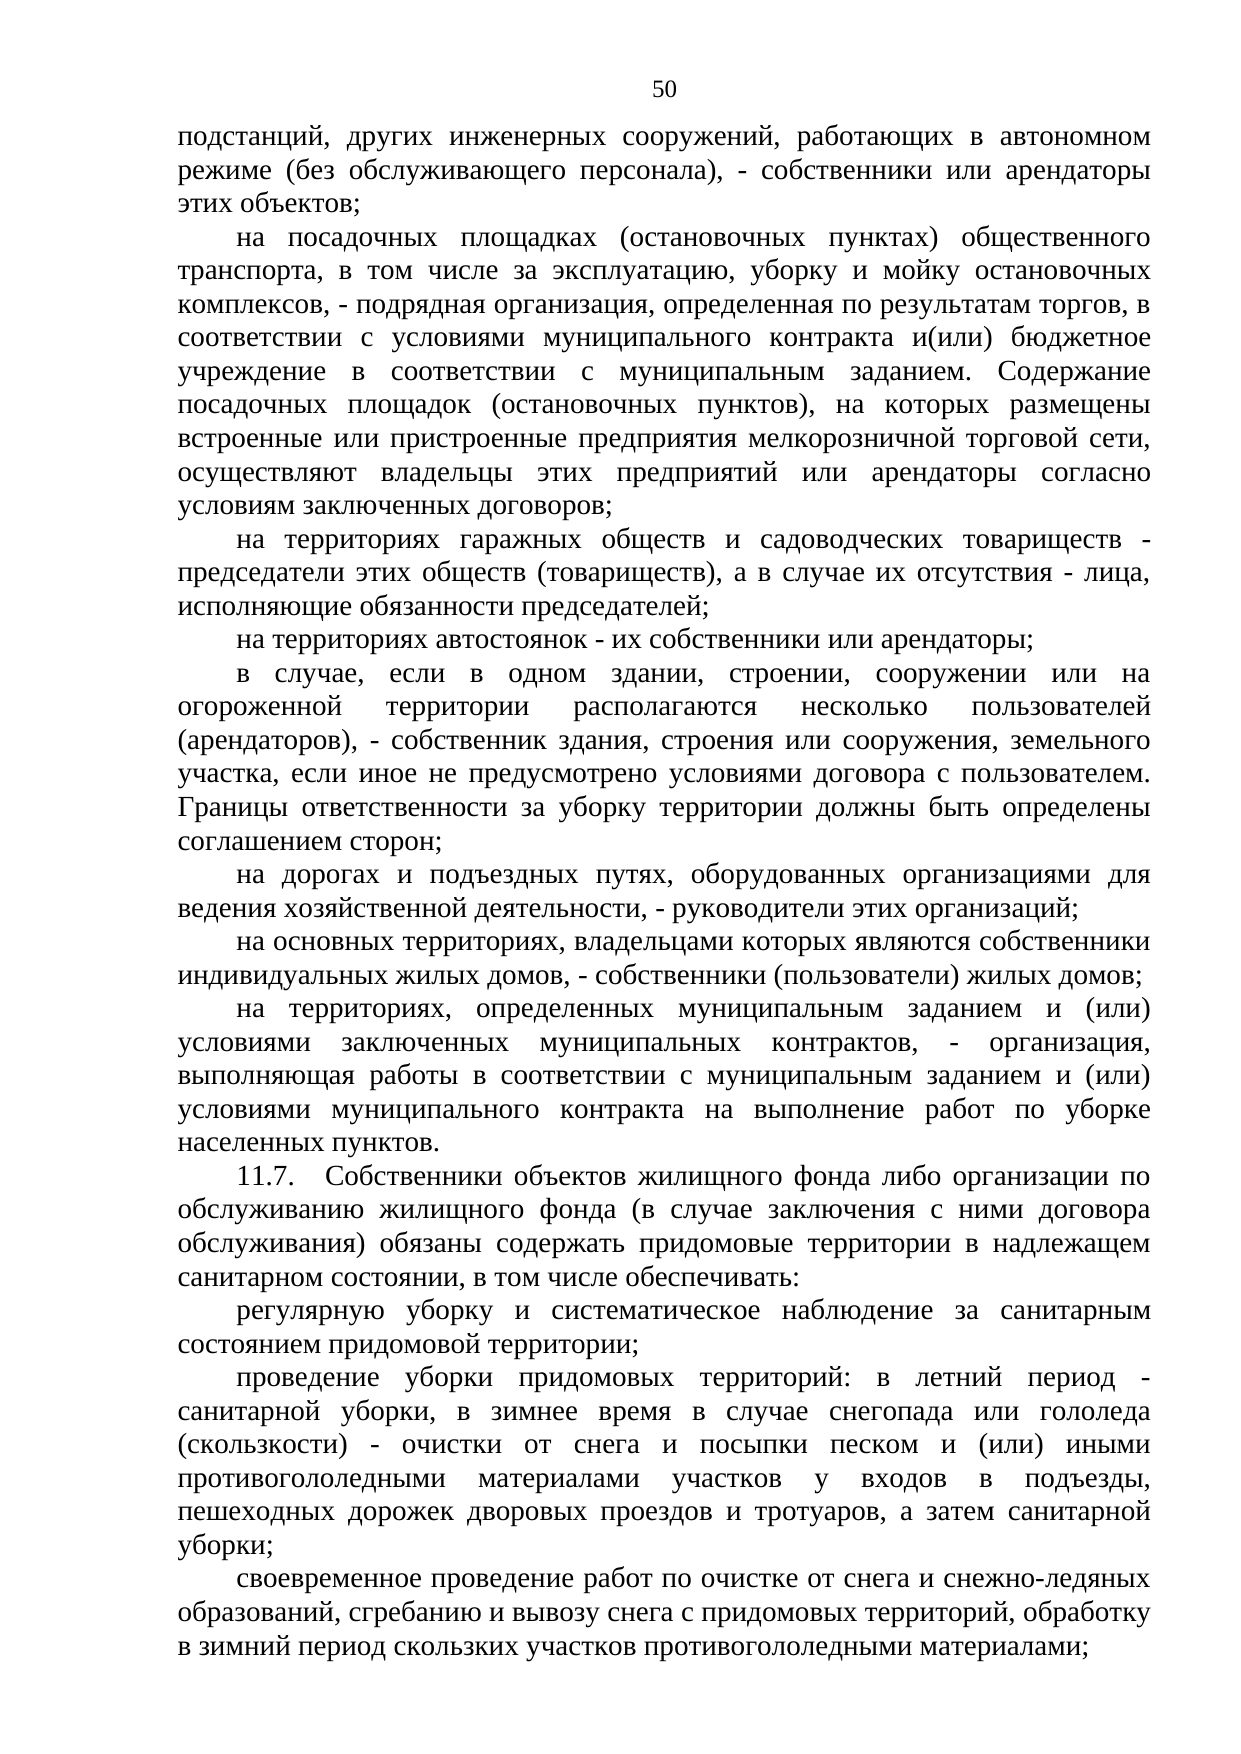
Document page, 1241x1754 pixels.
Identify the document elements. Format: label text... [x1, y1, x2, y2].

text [177, 118, 1152, 219]
list Собственники объектов жилищного фонда либо организации по обслуживанию жилищного фонда (в случае заключения с ними договора обслуживания) обязаны содержать придомовые территории в надлежащем санитарном состоянии, в том числе обеспечивать: [177, 1158, 1152, 1292]
text на территориях, определенных муниципальным заданием и (или) условиями заключенных муниципальных контрактов, - организация, выполняющая работы в соответствии с муниципальным заданием и (или) условиями муниципального контракта на выполнение работ по уборке населенных пунктов. [177, 990, 1152, 1158]
text регулярную уборку и систематическое наблюдение за санитарным состоянием придомовой территории; [177, 1292, 1152, 1359]
text на основных территориях, владельцами которых являются собственники индивидуальных жилых домов, - собственники (пользователи) жилых домов; [177, 923, 1152, 990]
text на территориях гаражных обществ и садоводческих товариществ - председатели этих обществ (товариществ), а в случае их отсутствия - лица, исполняющие обязанности председателей; [177, 521, 1152, 621]
text своевременное проведение работ по очистке от снега и снежно-ледяных образований, сгребанию и вывозу снега с придомовых территорий, обработку в зимний период скользких участков противогололедными материалами; [177, 1561, 1152, 1661]
text на дорогах и подъездных путях, оборудованных организациями для ведения хозяйственной деятельности, - руководители этих организаций; [177, 856, 1152, 923]
text проведение уборки придомовых территорий: в летний период - санитарной уборки, в зимнее время в случае снегопада или гололеда (скользкости) - очистки от снега и посыпки песком и (или) иными противогололедными материалами участков у входов в подъезды, пешеходных дорожек дворовых проездов и тротуаров, а затем санитарной уборки; [177, 1359, 1152, 1561]
text на посадочных площадках (остановочных пунктах) общественного транспорта, в том числе за эксплуатацию, уборку и мойку остановочных комплексов, - подрядная организация, определенная по результатам торгов, в соответствии с условиями муниципального контракта и(или) бюджетное учреждение в соответствии с муниципальным заданием. Содержание посадочных площадок (остановочных пунктов), на которых размещены встроенные или пристроенные предприятия мелкорозничной торговой сети, осуществляют владельцы этих предприятий или арендаторы согласно условиям заключенных договоров; [177, 219, 1152, 521]
text на территориях автостоянок - их собственники или арендаторы; [177, 621, 1152, 655]
text в случае, если в одном здании, строении, сооружении или на огороженной территории располагаются несколько пользователей (арендаторов), - собственник здания, строения или сооружения, земельного участка, если иное не предусмотрено условиями договора с пользователем. Границы ответственности за уборку территории должны быть определены соглашением сторон; [177, 655, 1152, 856]
